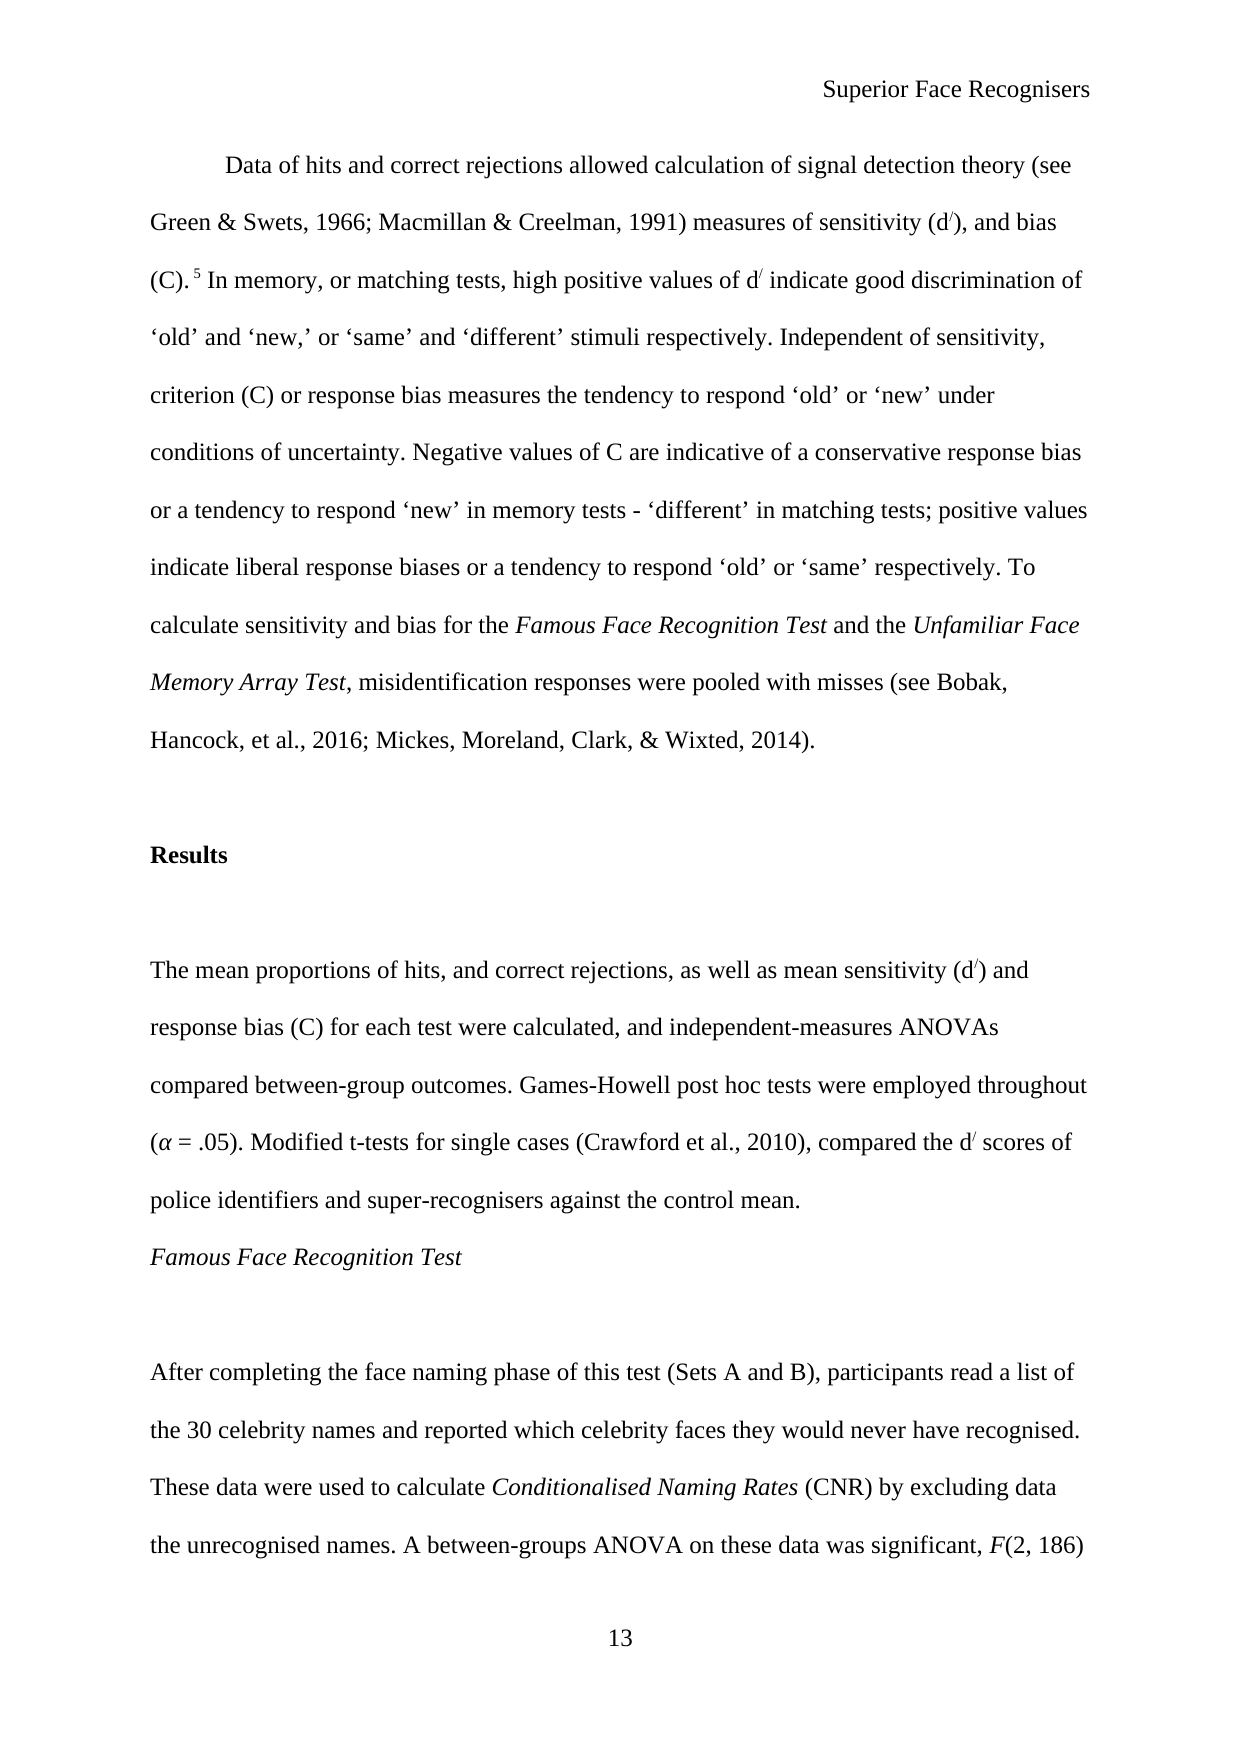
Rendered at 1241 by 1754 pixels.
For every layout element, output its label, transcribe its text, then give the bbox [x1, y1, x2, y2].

text Famous Face Recognition Test [150, 1242, 1090, 1271]
text Data of hits and correct rejections allowed calculation of signal detection theory (see Green & Swets, 1966; Macmillan & Creelman, 1991) measures of sensitivity (d/), and bias (C). 5 In memory, or matching tests, high positive values of d/ indicate good discrimination of ‘old’ and ‘new,’ or ‘same’ and ‘different’ stimuli respectively. Independent of sensitivity, criterion (C) or response bias measures the tendency to respond ‘old’ or ‘new’ under conditions of uncertainty. Negative values of C are indicative of a conservative response bias or a tendency to respond ‘new’ in memory tests - ‘different’ in matching tests; positive values indicate liberal response biases or a tendency to respond ‘old’ or ‘same’ respectively. To calculate sensitivity and bias for the Famous Face Recognition Test and the Unfamiliar Face Memory Array Test, misidentification responses were pooled with misses (see Bobak, Hancock, et al., 2016; Mickes, Moreland, Clark, & Wixted, 2014). [150, 150, 1090, 754]
text Results [150, 840, 1090, 869]
text The mean proportions of hits, and correct rejections, as well as mean sensitivity (d/) and response bias (C) for each test were calculated, and independent-measures ANOVAs compared between-group outcomes. Games-Howell post hoc tests were employed throughout (α = .05). Modified t-tests for single cases (Crawford et al., 2010), compared the d/ scores of police identifiers and super-recognisers against the control mean. [150, 955, 1090, 1214]
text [150, 1357, 1090, 1559]
